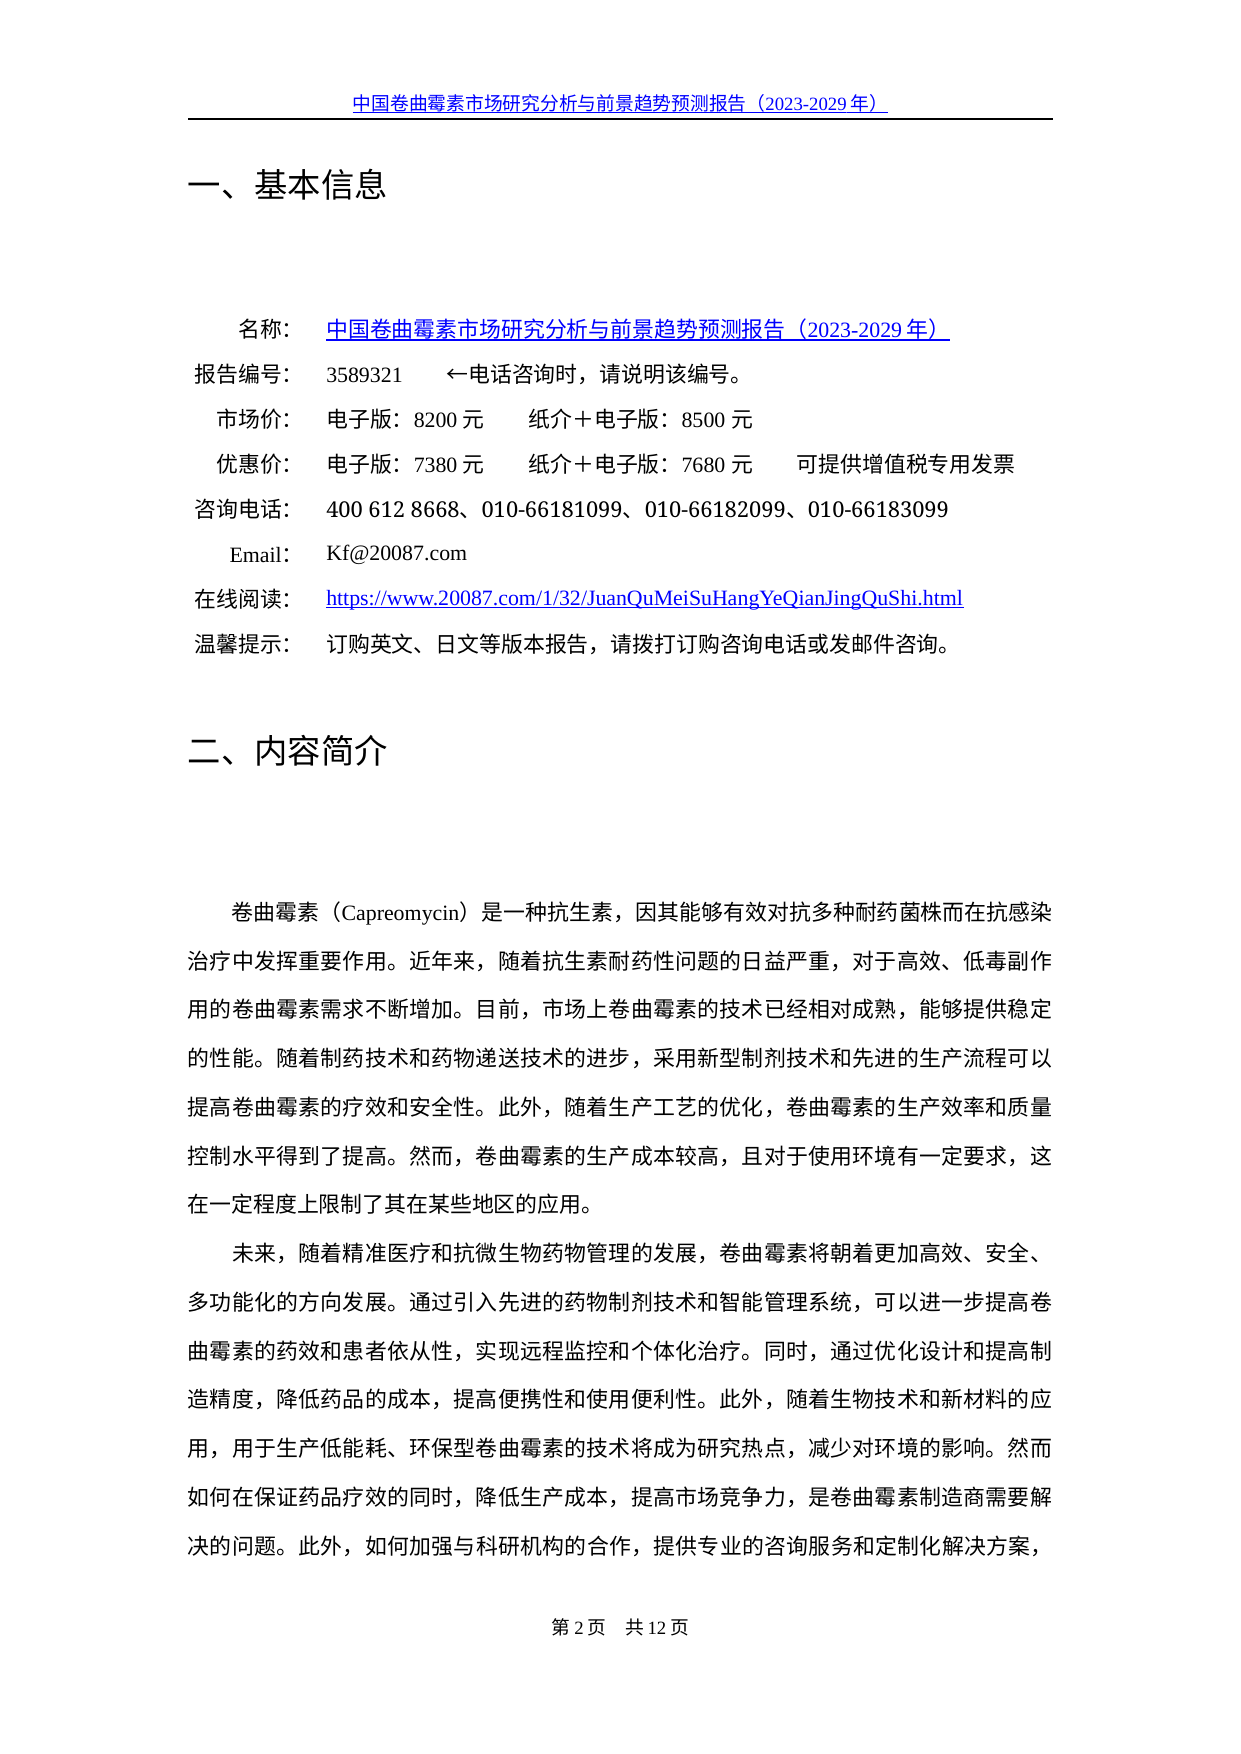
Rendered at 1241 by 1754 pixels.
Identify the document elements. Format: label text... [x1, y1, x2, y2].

table_cell 优惠价： [167, 447, 315, 492]
table_cell 报告编号： [167, 357, 315, 402]
table_cell 400 612 8668、010-66181099、010-66182099、010-66183099 [315, 492, 1073, 537]
title 一、基本信息 [187, 150, 1053, 215]
table_cell 咨询电话： [167, 492, 315, 537]
table_cell Kf@20087.com [315, 537, 1073, 582]
table_cell 订购英文、日文等版本报告，请拨打订购咨询电话或发邮件咨询。 [315, 627, 1073, 672]
table_cell 市场价： [167, 402, 315, 447]
table_header 名称： [167, 312, 315, 357]
table_header 中国卷曲霉素市场研究分析与前景趋势预测报告（2023-2029年） [315, 312, 1073, 357]
table_cell 温馨提示： [167, 627, 315, 672]
table_cell 3589321 ←电话咨询时，请说明该编号。 [315, 357, 1073, 402]
table_cell [315, 582, 1073, 627]
table_cell 电子版：7380 元 纸介＋电子版：7680 元 可提供增值税专用发票 [315, 447, 1073, 492]
table_cell 电子版：8200 元 纸介＋电子版：8500 元 [315, 402, 1073, 447]
table_cell 在线阅读： [167, 582, 315, 627]
table_cell Email： [167, 537, 315, 582]
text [187, 894, 1053, 1561]
title 二、内容简介 [187, 717, 1053, 782]
